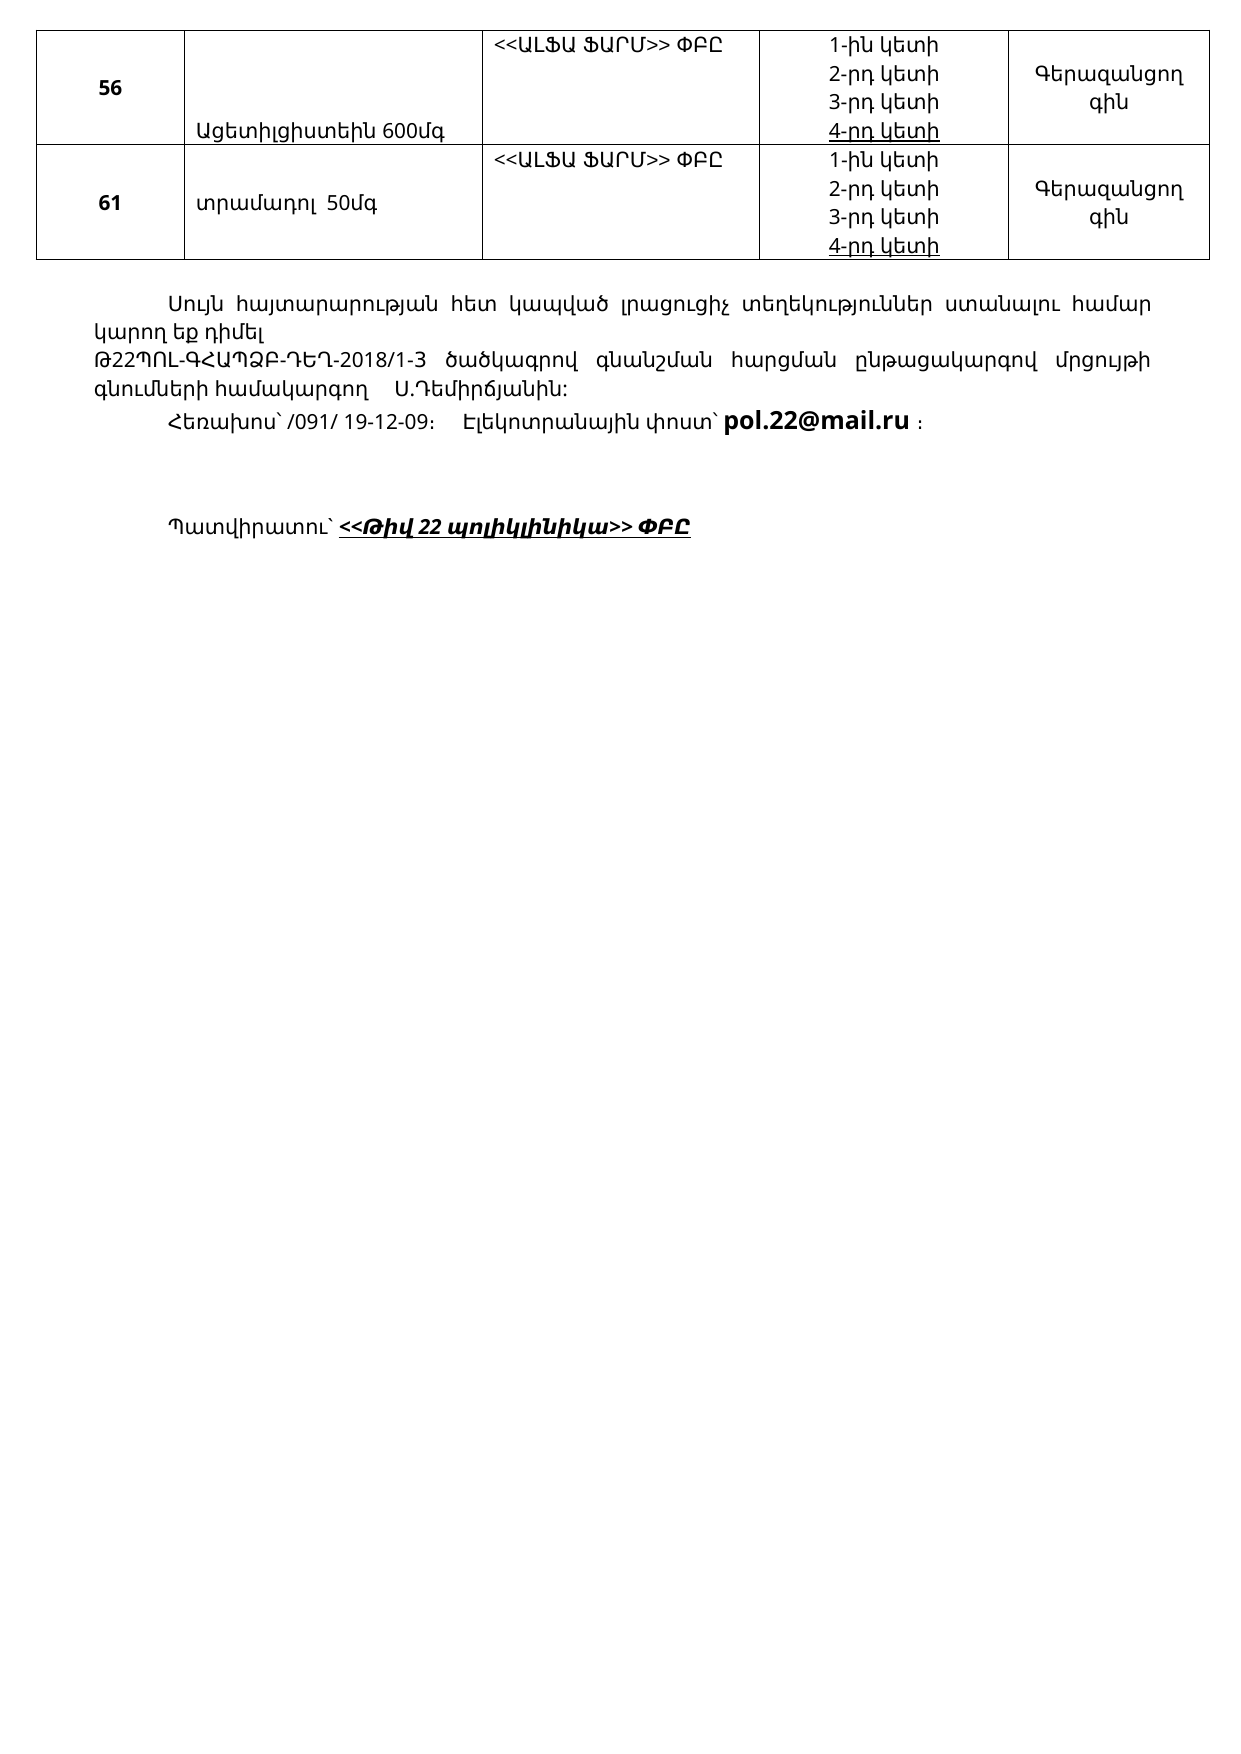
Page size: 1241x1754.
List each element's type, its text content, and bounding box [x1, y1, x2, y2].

table_cell 61 [37, 145, 184, 259]
text Հեռախոս՝ /091/ 19-12-09։ Էլեկոտրանային փոստ՝ pol.22@mail.ru ։ [94, 402, 1152, 436]
text Պատվիրատու` <<Թիվ 22 պոլիկլինիկա>> ՓԲԸ [94, 512, 1152, 541]
table_cell Գերազանցող գին [1009, 145, 1209, 259]
table_cell Ացետիլցիստեին 600մգ [185, 31, 482, 144]
table_cell 56 [37, 31, 184, 144]
text Սույն հայտարարության հետ կապված լրացուցիչ տեղեկություններ ստանալու համար կարող եք դիմել [94, 289, 1152, 346]
table_cell Գերազանցող գին [1009, 31, 1209, 144]
subtitle Թ22ՊՈԼ-ԳՀԱՊՁԲ-ԴԵՂ-2018/1-3 ծածկագրով գնանշման հարցման ընթացակարգով մրցույթի գնումների համակարգող Ս.Դեմիրճյանին: [94, 346, 1152, 402]
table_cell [760, 31, 1008, 144]
table_cell տրամադոլ 50մգ [185, 145, 482, 259]
table_cell <<ԱԼՖԱ ՖԱՐՄ>> ՓԲԸ [483, 31, 759, 144]
table_cell <<ԱԼՖԱ ՖԱՐՄ>> ՓԲԸ [483, 145, 759, 259]
table_cell 1-ին կետի 2-րդ կետի 3-րդ կետի 4-րդ կետի [760, 145, 1008, 259]
